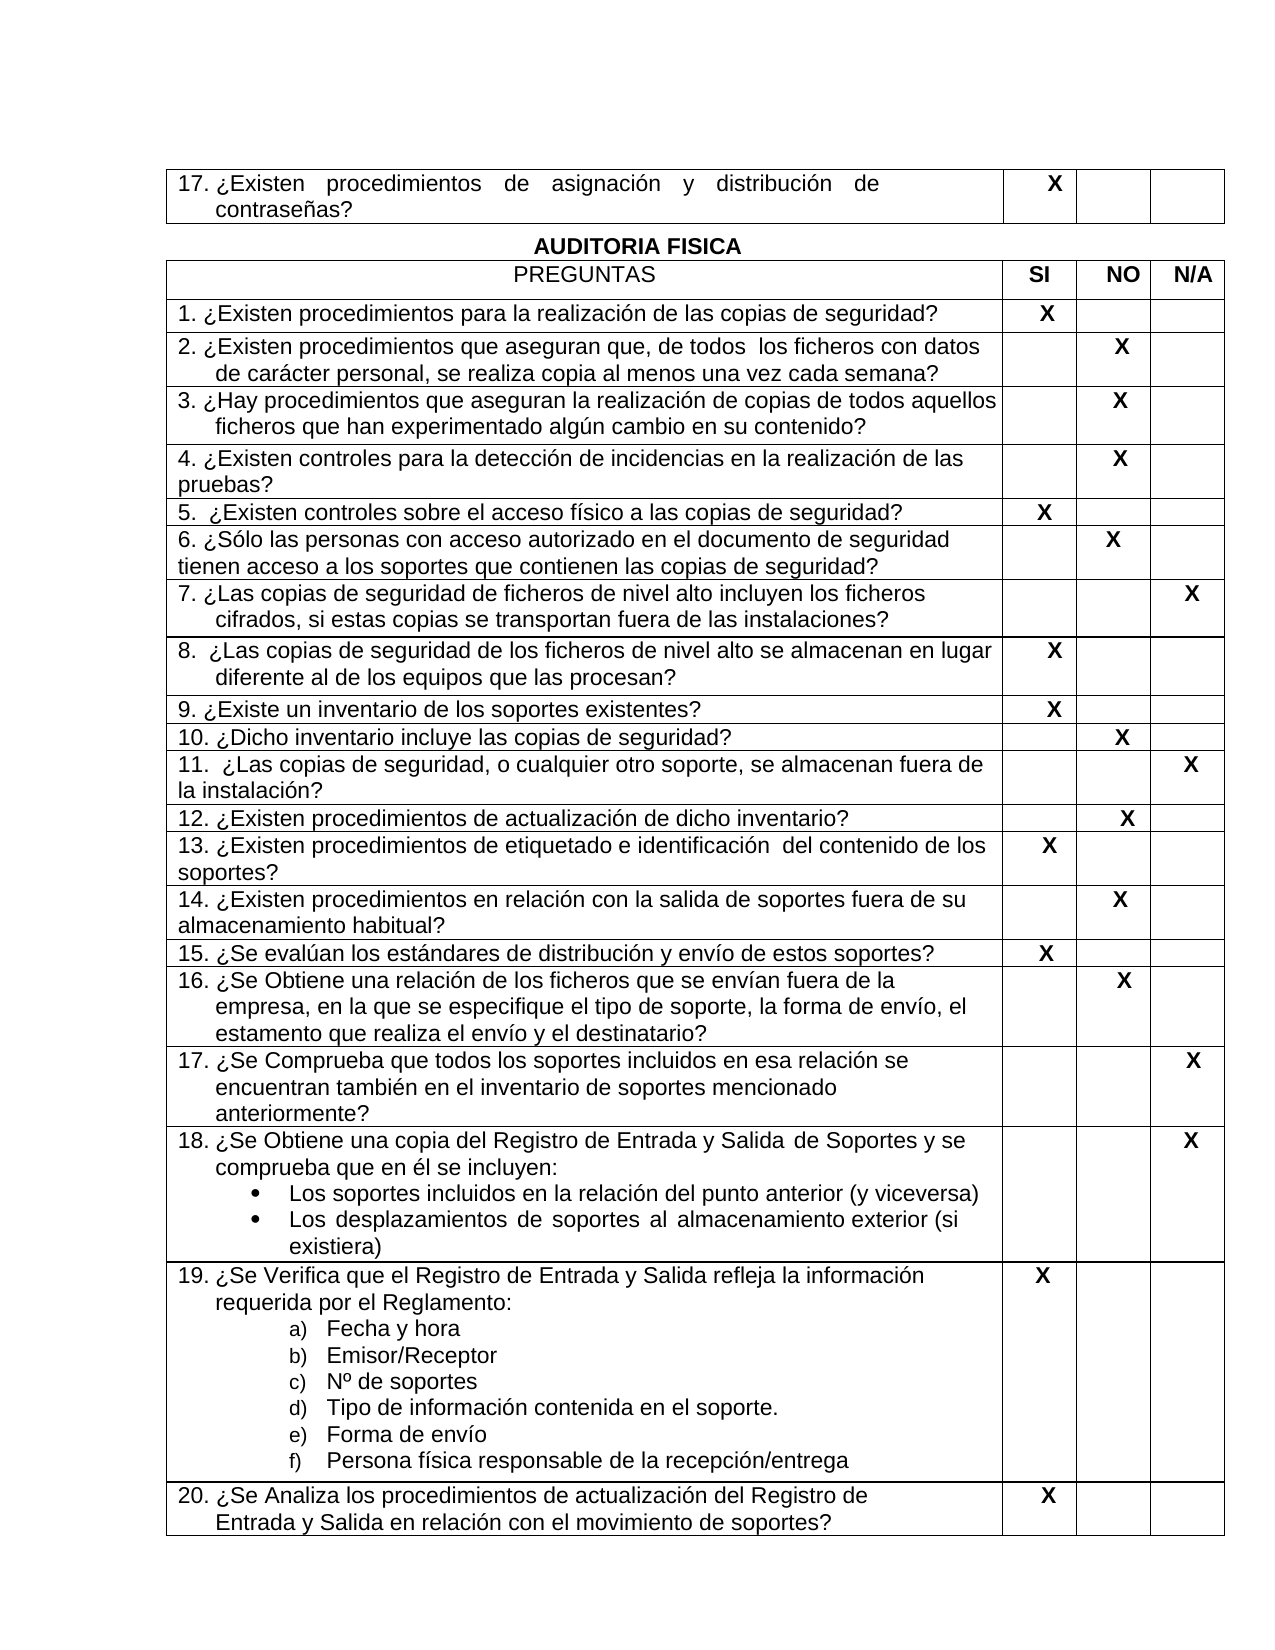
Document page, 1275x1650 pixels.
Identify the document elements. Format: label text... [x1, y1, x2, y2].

table_cell [1151, 333, 1224, 386]
table_cell [1151, 387, 1224, 444]
table_cell [1077, 1263, 1150, 1481]
table_cell 16. ¿Se Obtiene una relación de los ficheros que se envían fuera de la empresa, en la que se especifique el tipo de soporte, la forma de envío, el estamento que realiza el envío y el destinatario? [167, 967, 1002, 1046]
table_cell [1003, 445, 1076, 498]
table_cell X [1003, 1263, 1076, 1481]
table_cell [1077, 170, 1150, 222]
table_cell [1151, 967, 1224, 1046]
table_cell [1077, 1047, 1150, 1126]
table_cell [1003, 724, 1076, 750]
table_cell [1151, 886, 1224, 938]
table_cell [1151, 1263, 1224, 1481]
table_cell 7. ¿Las copias de seguridad de ficheros de nivel alto incluyen los ficheros cifrados, si estas copias se transportan fuera de las instalaciones? [167, 580, 1002, 636]
text AUDITORIA FISICA [205, 233, 1070, 259]
table_cell 3. ¿Hay procedimientos que aseguran la realización de copias de todos aquellos ficheros que han experimentado algún cambio en su contenido? [167, 387, 1002, 444]
table_cell X [1077, 387, 1150, 444]
table_cell asignación [540, 170, 671, 222]
table_cell [1077, 580, 1150, 636]
table_cell [1151, 805, 1224, 831]
table_cell y [671, 170, 704, 222]
table_header NO [1077, 261, 1150, 299]
table_cell 9. ¿Existe un inventario de los soportes existentes? [167, 696, 1002, 722]
table_cell [1151, 445, 1224, 498]
table_cell 10. ¿Dicho inventario incluye las copias de seguridad? [167, 724, 1002, 750]
table_cell 8. ¿Las copias de seguridad de los ficheros de nivel alto se almacenan en lugar diferente al de los equipos que las procesan? [167, 638, 1002, 694]
table_cell [1077, 1483, 1150, 1535]
table_cell [1151, 526, 1224, 579]
table_cell X [1151, 1127, 1224, 1261]
table_cell [1077, 696, 1150, 722]
table_cell X [1003, 940, 1076, 966]
table_cell X [1003, 300, 1076, 332]
table_cell 17. ¿Se Comprueba que todos los soportes incluidos en esa relación se encuentran también en el inventario de soportes mencionado anteriormente? [167, 1047, 1002, 1126]
table_cell ¿Se Verifica que el Registro de Entrada y Salida refleja la información requerida por el Reglamento: Fecha y hora Emisor/Receptor Nº de soportes Tipo de información contenida en el soporte. Forma de envío Persona física responsable de la recepción/entrega [167, 1263, 1002, 1481]
table_cell 14. ¿Existen procedimientos en relación con la salida de soportes fuera de su almacenamiento habitual? [167, 886, 1002, 938]
table_cell X [1151, 580, 1224, 636]
table_cell X [1003, 638, 1076, 694]
table_cell [1151, 499, 1224, 525]
table_cell [1003, 751, 1076, 804]
table_cell X [1003, 832, 1076, 885]
table_cell [1003, 387, 1076, 444]
table_cell X [1003, 1483, 1076, 1535]
table_cell X [1077, 967, 1150, 1046]
table_cell [1151, 724, 1224, 750]
table_cell [1077, 832, 1150, 885]
table_cell de [492, 170, 539, 222]
table_cell X [1004, 170, 1076, 222]
table_cell [1077, 300, 1150, 332]
table_cell [1077, 940, 1150, 966]
table_cell 5. ¿Existen controles sobre el acceso físico a las copias de seguridad? [167, 499, 1002, 525]
table_cell de [842, 170, 1003, 222]
table_cell [1151, 940, 1224, 966]
table_cell 15. ¿Se evalúan los estándares de distribución y envío de estos soportes? [167, 940, 1002, 966]
table_cell X [1077, 886, 1150, 938]
table_cell [1077, 499, 1150, 525]
table_cell 20. ¿Se Analiza los procedimientos de actualización del Registro de Entrada y Salida en relación con el movimiento de soportes? [167, 1483, 1002, 1535]
table_cell 1. ¿Existen procedimientos para la realización de las copias de seguridad? [167, 300, 1002, 332]
table_cell [1077, 638, 1150, 694]
table_cell X [1151, 751, 1224, 804]
table_cell [1151, 300, 1224, 332]
table_cell X [1077, 805, 1150, 831]
table_cell 13. ¿Existen procedimientos de etiquetado e identificación del contenido de los soportes? [167, 832, 1002, 885]
table_cell 12. ¿Existen procedimientos de actualización de dicho inventario? [167, 805, 1002, 831]
table_cell X [1151, 1047, 1224, 1126]
table_header SI [1003, 261, 1076, 299]
table_cell X [1077, 526, 1150, 579]
table_cell X [1077, 445, 1150, 498]
table_cell 17. ¿Existen procedimientos contraseñas? [167, 170, 492, 222]
table_cell ¿Se Obtiene una copia del Registro de Entrada y Salida de Soportes y se comprueba que en él se incluyen: Los soportes incluidos en la relación del punto anterior (y viceversa) Los desplazamientos de soportes al almacenamiento exterior (si existiera) [167, 1127, 1002, 1261]
table_cell 2. ¿Existen procedimientos que aseguran que, de todos los ficheros con datos de carácter personal, se realiza copia al menos una vez cada semana? [167, 333, 1002, 386]
table_cell X [1003, 499, 1076, 525]
table_cell [1003, 1127, 1076, 1261]
table_cell X [1077, 724, 1150, 750]
table_cell [1151, 638, 1224, 694]
table_cell X [1077, 333, 1150, 386]
table_cell 6. ¿Sólo las personas con acceso autorizado en el documento de seguridad tienen acceso a los soportes que contienen las copias de seguridad? [167, 526, 1002, 579]
table_header PREGUNTAS [167, 261, 1002, 299]
table_cell [1003, 1047, 1076, 1126]
table_cell distribución [704, 170, 842, 222]
table_cell [1077, 751, 1150, 804]
table_header N/A [1151, 261, 1224, 299]
table_cell [1151, 170, 1224, 222]
table_cell [1003, 526, 1076, 579]
table_cell 4. ¿Existen controles para la detección de incidencias en la realización de las pruebas? [167, 445, 1002, 498]
table_cell [1003, 886, 1076, 938]
table_cell [1003, 967, 1076, 1046]
table_cell [1003, 333, 1076, 386]
table_cell X [1003, 696, 1076, 722]
table_cell [1151, 832, 1224, 885]
table_cell [1003, 580, 1076, 636]
table_cell [1077, 1127, 1150, 1261]
table_cell 11. ¿Las copias de seguridad, o cualquier otro soporte, se almacenan fuera de la instalación? [167, 751, 1002, 804]
table_cell [1151, 696, 1224, 722]
table_cell [1151, 1483, 1224, 1535]
table_cell [1003, 805, 1076, 831]
